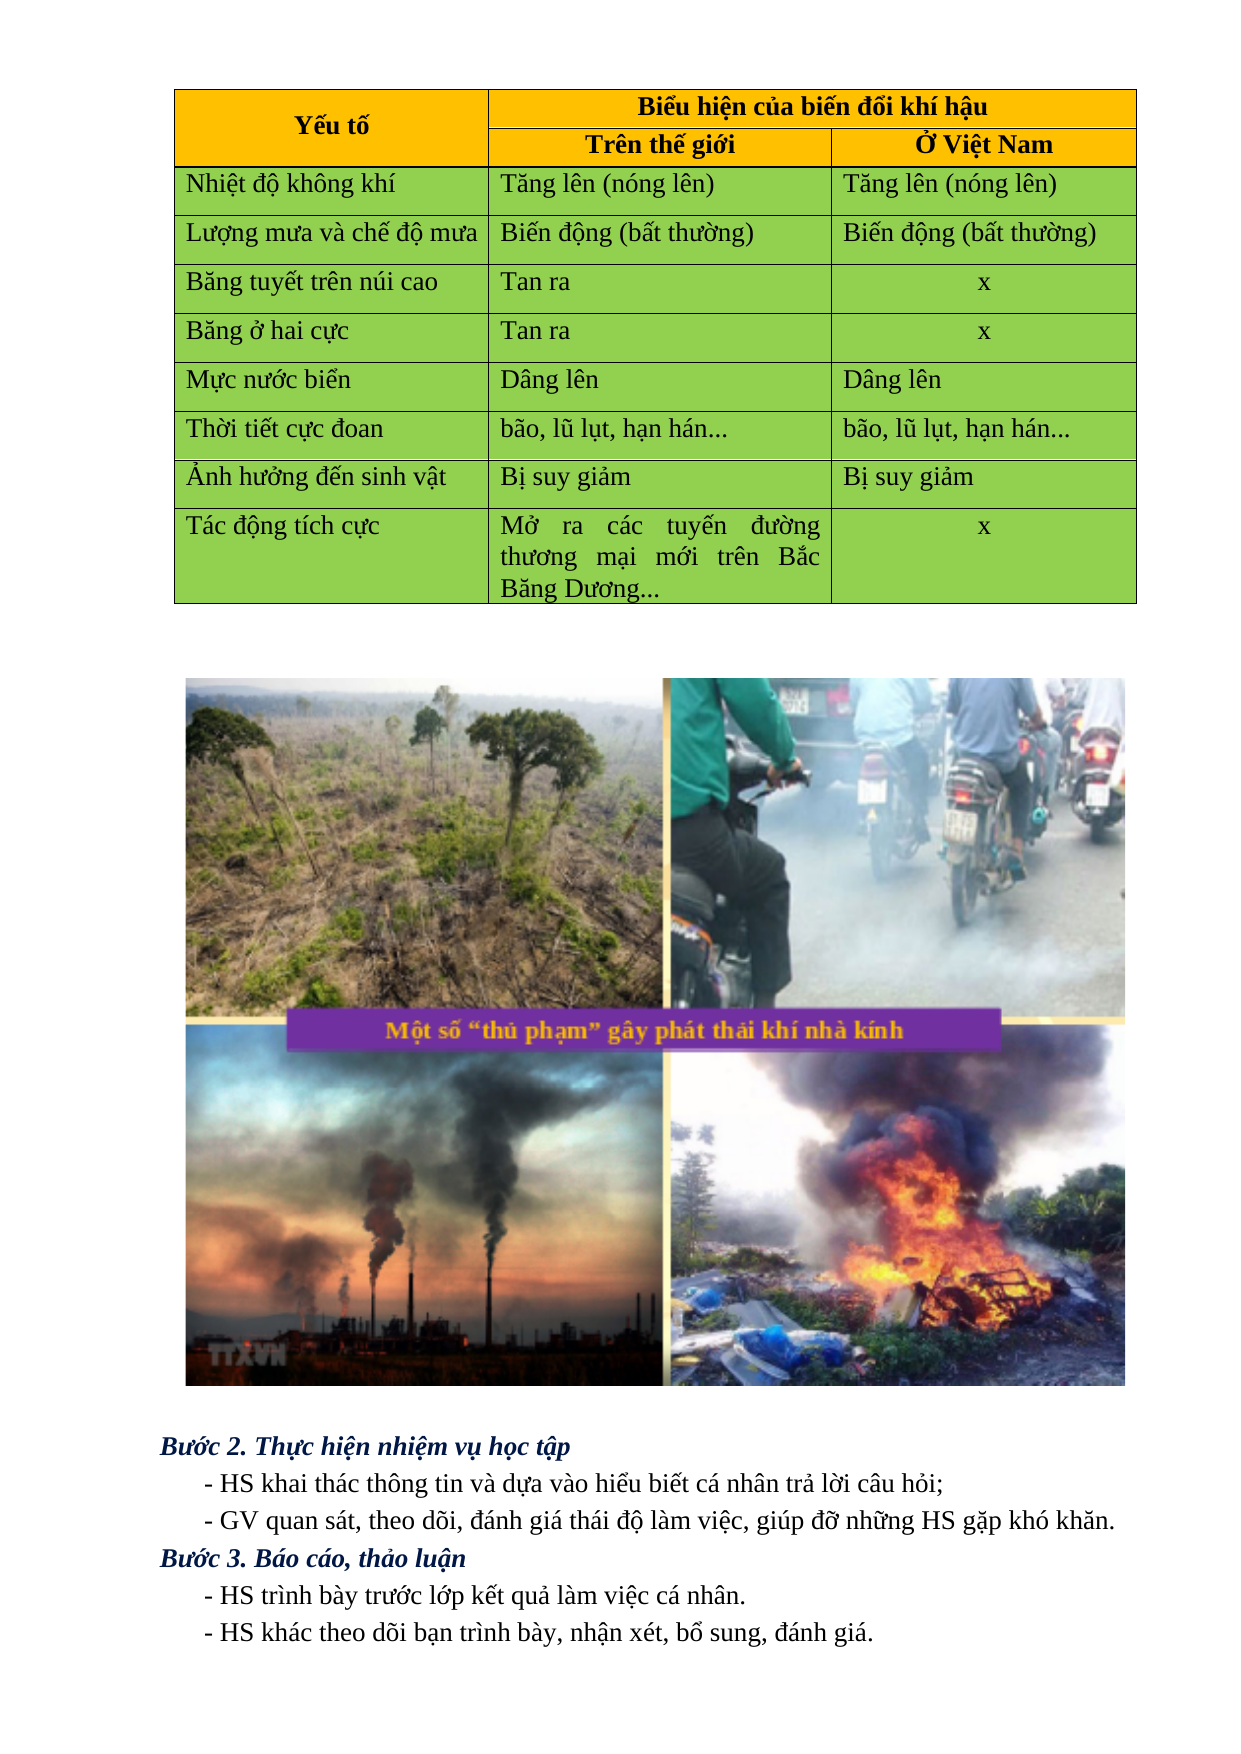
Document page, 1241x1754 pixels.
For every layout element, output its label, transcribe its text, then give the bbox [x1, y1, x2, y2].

text - HS khai thác thông tin và dựa vào hiểu biết cá nhân trả lời câu hỏi; [159, 1467, 1152, 1498]
table_cell Ở Việt Nam [832, 129, 1136, 166]
text Bước 2. Thực hiện nhiệm vụ học tập [159, 1430, 1152, 1461]
table_cell Tăng lên (nóng lên) [832, 168, 1136, 215]
table_cell bão, lũ lụt, hạn hán... [832, 412, 1136, 459]
table_cell Trên thế giới [489, 129, 831, 166]
table_cell Lượng mưa và chế độ mưa [175, 216, 488, 264]
table_cell Mở ra các tuyến đường thương mại mới trên Bắc Băng Dương... [489, 509, 831, 603]
table_cell Tác động tích cực [175, 509, 488, 603]
text - HS khác theo dõi bạn trình bày, nhận xét, bổ sung, đánh giá. [159, 1616, 1152, 1647]
table_cell Băng ở hai cực [175, 314, 488, 362]
table_cell Tan ra [489, 314, 831, 362]
table_cell Biến động (bất thường) [489, 216, 831, 264]
table_cell x [832, 314, 1136, 362]
table_cell bão, lũ lụt, hạn hán... [489, 412, 831, 459]
table_cell x [832, 265, 1136, 313]
text - GV quan sát, theo dõi, đánh giá thái độ làm việc, giúp đỡ những HS gặp khó khăn. [159, 1504, 1152, 1536]
table_cell Biến động (bất thường) [832, 216, 1136, 264]
text - HS trình bày trước lớp kết quả làm việc cá nhân. [159, 1579, 1152, 1610]
table_header Yếu tố [175, 90, 488, 166]
table_cell Nhiệt độ không khí [175, 168, 488, 215]
text Bước 3. Báo cáo, thảo luận [159, 1542, 1152, 1573]
table_cell Mực nước biển [175, 363, 488, 411]
table_cell Băng tuyết trên núi cao [175, 265, 488, 313]
table_cell Dâng lên [832, 363, 1136, 411]
table_cell Tăng lên (nóng lên) [489, 168, 831, 215]
table_cell x [832, 509, 1136, 603]
table_cell Ảnh hưởng đến sinh vật [175, 461, 488, 508]
table_cell Thời tiết cực đoan [175, 412, 488, 459]
table_cell Dâng lên [489, 363, 831, 411]
table_cell Bị suy giảm [489, 461, 831, 508]
table_cell Tan ra [489, 265, 831, 313]
table_cell Bị suy giảm [832, 461, 1136, 508]
table_header Biểu hiện của biến đổi khí hậu [489, 90, 1136, 127]
